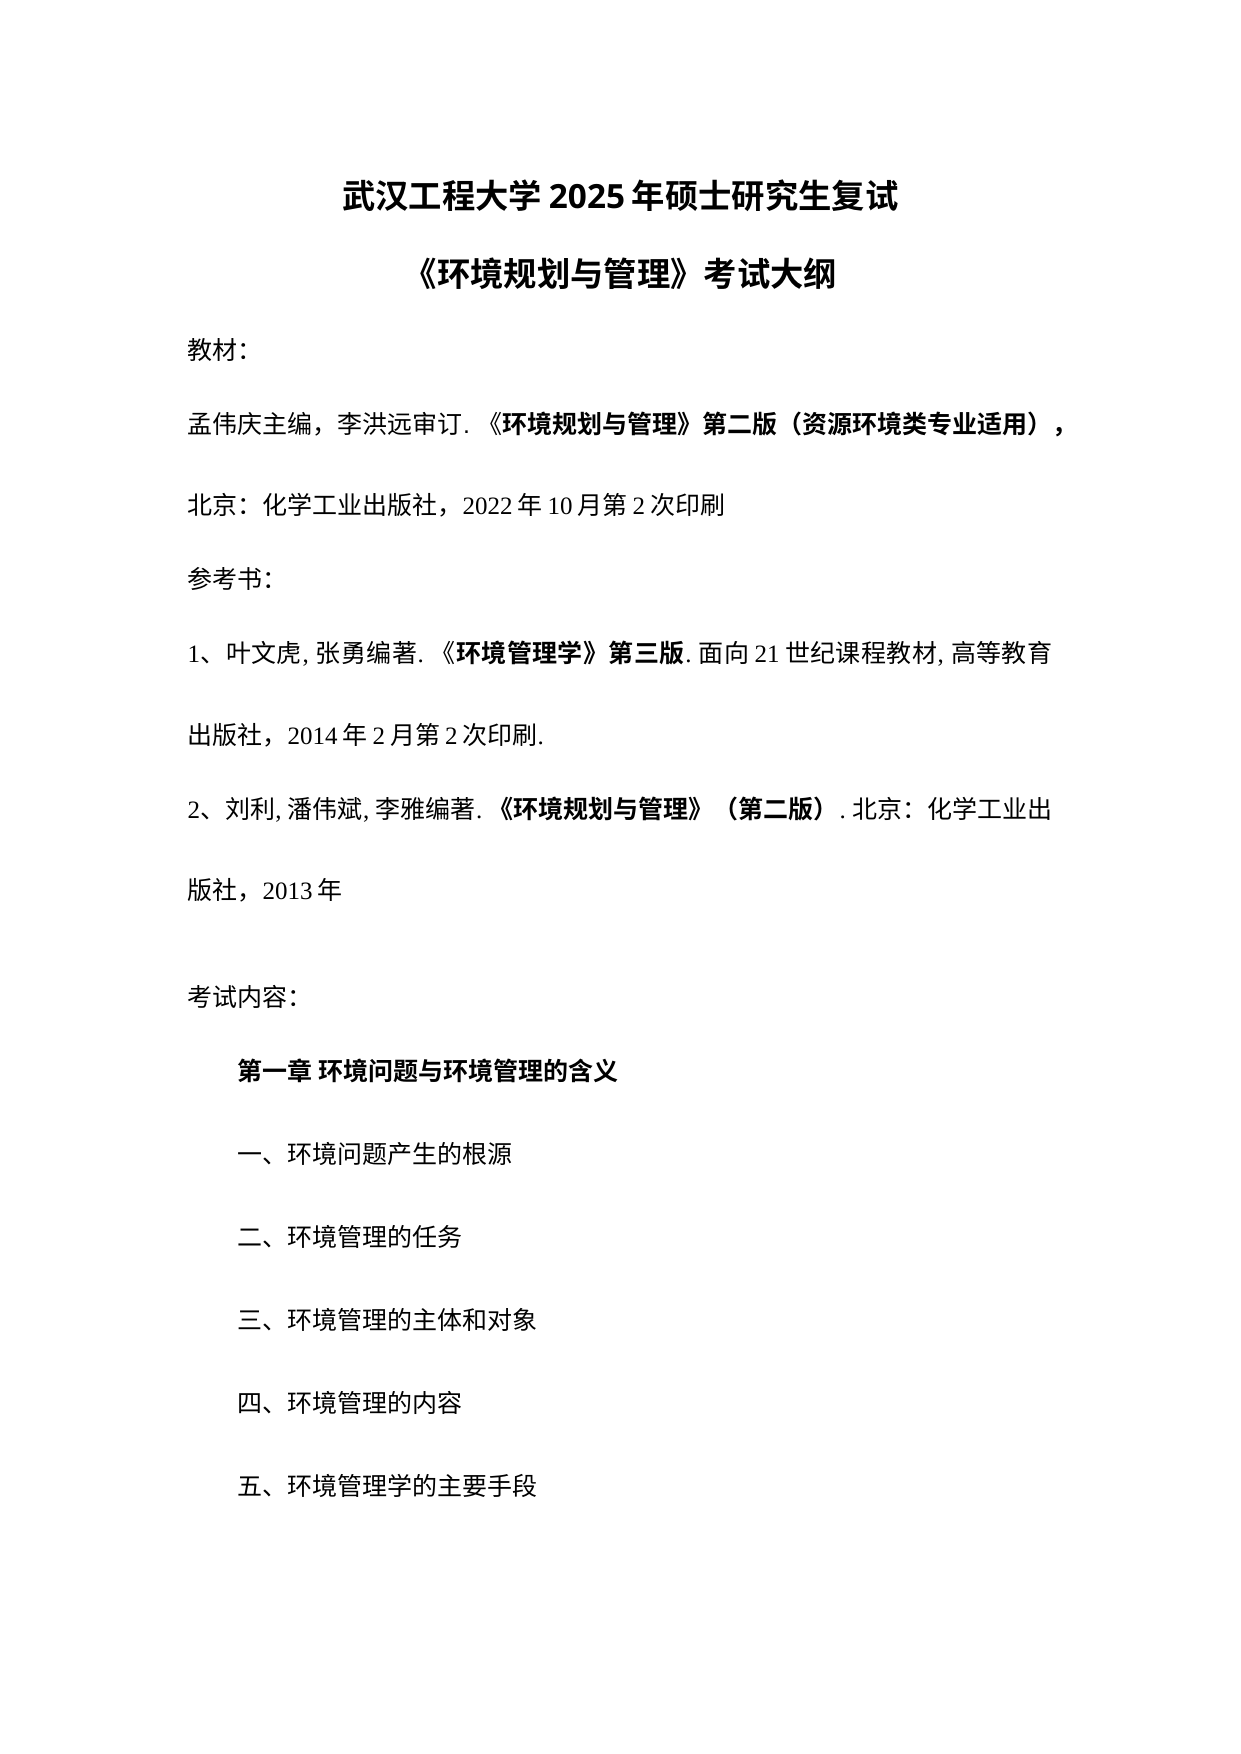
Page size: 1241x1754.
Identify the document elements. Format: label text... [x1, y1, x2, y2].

text 1、叶文虎, 张勇编著. 《环境管理学》第三版. 面向21世纪课程教材, 高等教育出版社，2014年2月第2次印刷. [187, 619, 1053, 766]
text 参考书： [187, 545, 1053, 610]
text 《环境规划与管理》考试大纲 [187, 239, 1053, 304]
text 2、刘利, 潘伟斌, 李雅编著. 《环境规划与管理》（第二版）. 北京：化学工业出版社，2013年 [187, 775, 1053, 921]
text 一、环境问题产生的根源 [187, 1120, 1053, 1185]
text 二、环境管理的任务 [187, 1203, 1053, 1268]
text 武汉工程大学2025年硕士研究生复试 [187, 162, 1053, 227]
text 教材： [187, 316, 1053, 381]
text 四、环境管理的内容 [187, 1369, 1053, 1434]
text 第一章 环境问题与环境管理的含义 [187, 1037, 1053, 1102]
text 五、环境管理学的主要手段 [187, 1452, 1053, 1517]
text 三、环境管理的主体和对象 [187, 1286, 1053, 1351]
text 孟伟庆主编，李洪远审订. 《环境规划与管理》第二版（资源环境类专业适用），北京：化学工业出版社，2022年10月第2次印刷 [187, 390, 1053, 536]
text 考试内容： [187, 963, 1053, 1028]
